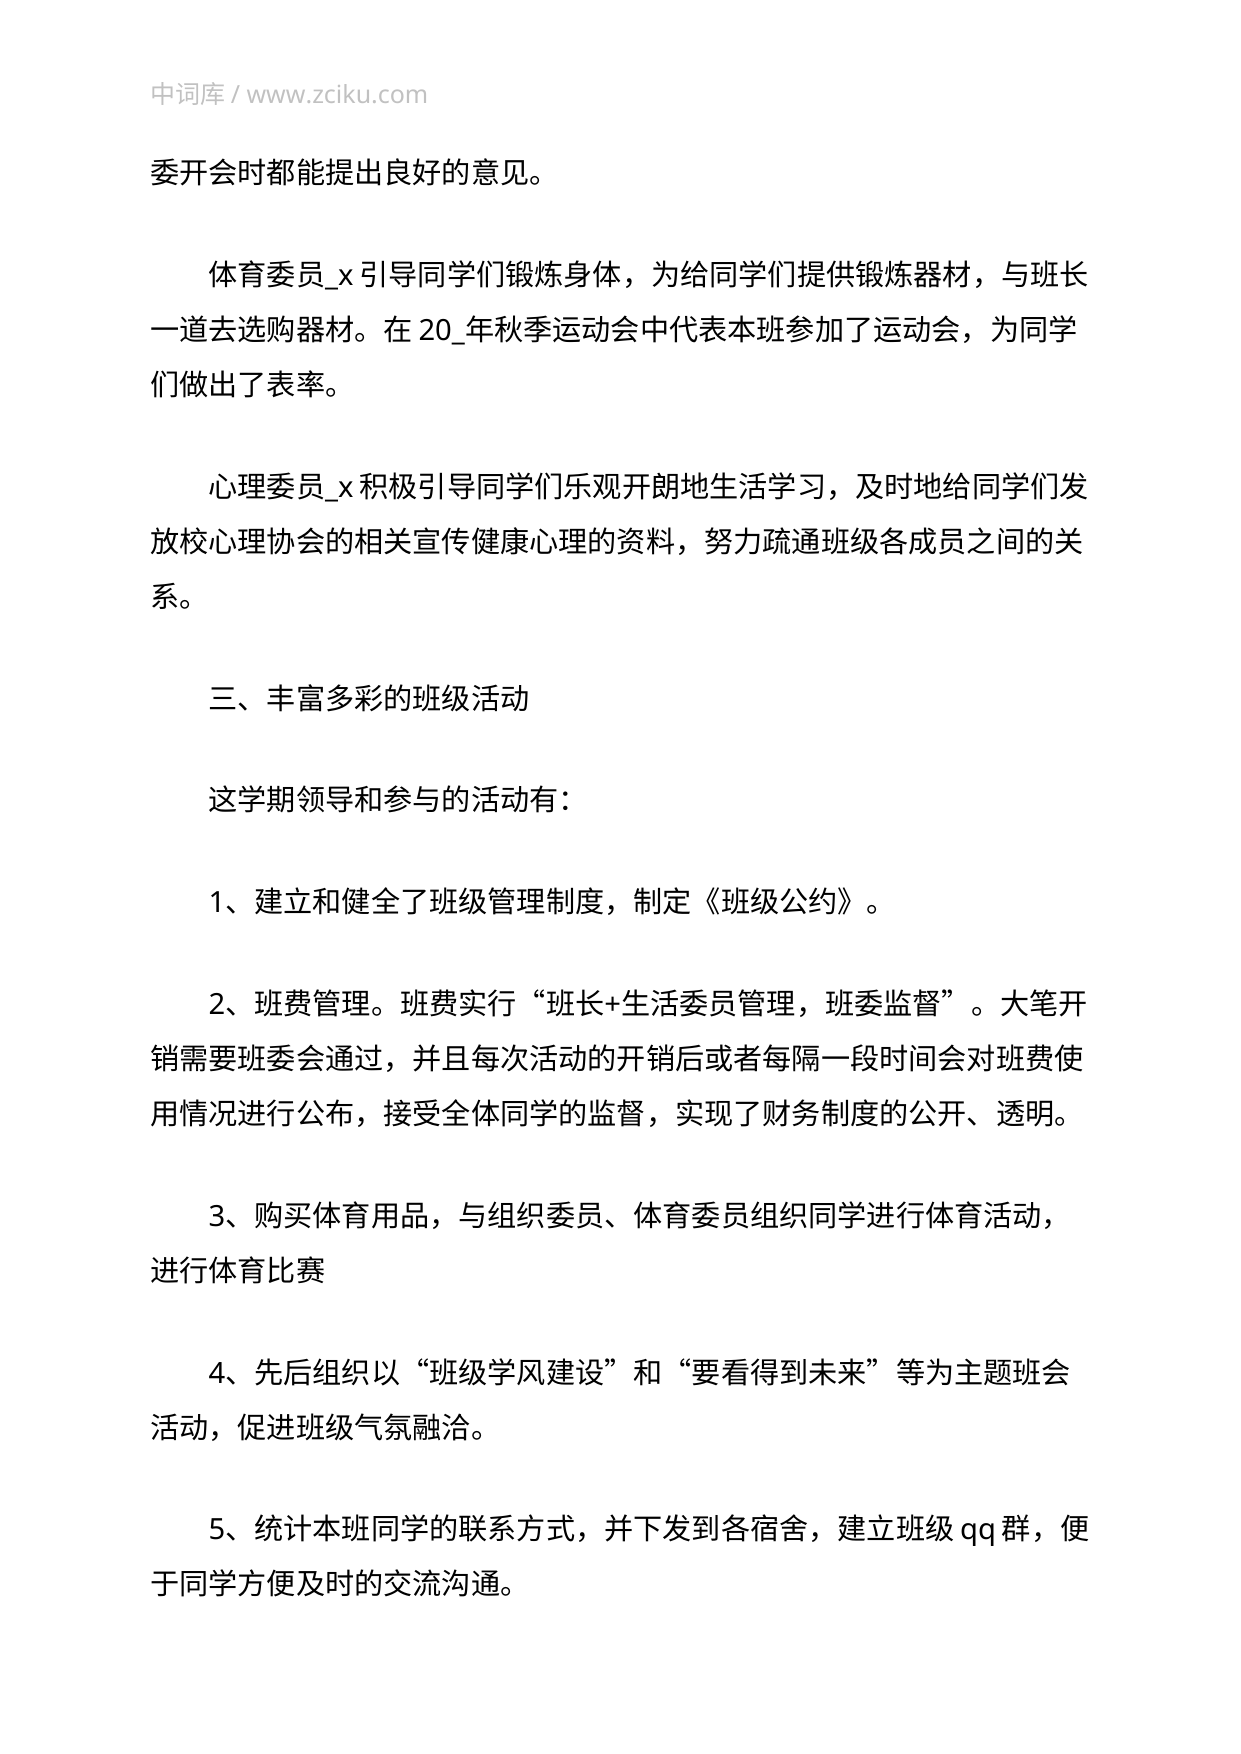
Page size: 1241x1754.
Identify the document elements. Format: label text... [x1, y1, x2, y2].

text 心理委员_x积极引导同学们乐观开朗地生活学习，及时地给同学们发放校心理协会的相关宣传健康心理的资料，努力疏通班级各成员之间的关系。 [150, 463, 1090, 616]
text 1、建立和健全了班级管理制度，制定《班级公约》。 [150, 879, 1090, 921]
text 3、购买体育用品，与组织委员、体育委员组织同学进行体育活动，进行体育比赛 [150, 1192, 1090, 1290]
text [150, 150, 1090, 192]
text 三、丰富多彩的班级活动 [150, 675, 1090, 717]
text 体育委员_x引导同学们锻炼身体，为给同学们提供锻炼器材，与班长一道去选购器材。在20_年秋季运动会中代表本班参加了运动会，为同学们做出了表率。 [150, 252, 1090, 404]
text 这学期领导和参与的活动有： [150, 777, 1090, 819]
text 5、统计本班同学的联系方式，并下发到各宿舍，建立班级qq群，便于同学方便及时的交流沟通。 [150, 1506, 1090, 1603]
text 4、先后组织以“班级学风建设”和“要看得到未来”等为主题班会活动，促进班级气氛融洽。 [150, 1349, 1090, 1446]
text 2、班费管理。班费实行“班长+生活委员管理，班委监督”。大笔开销需要班委会通过，并且每次活动的开销后或者每隔一段时间会对班费使用情况进行公布，接受全体同学的监督，实现了财务制度的公开、透明。 [150, 981, 1090, 1133]
